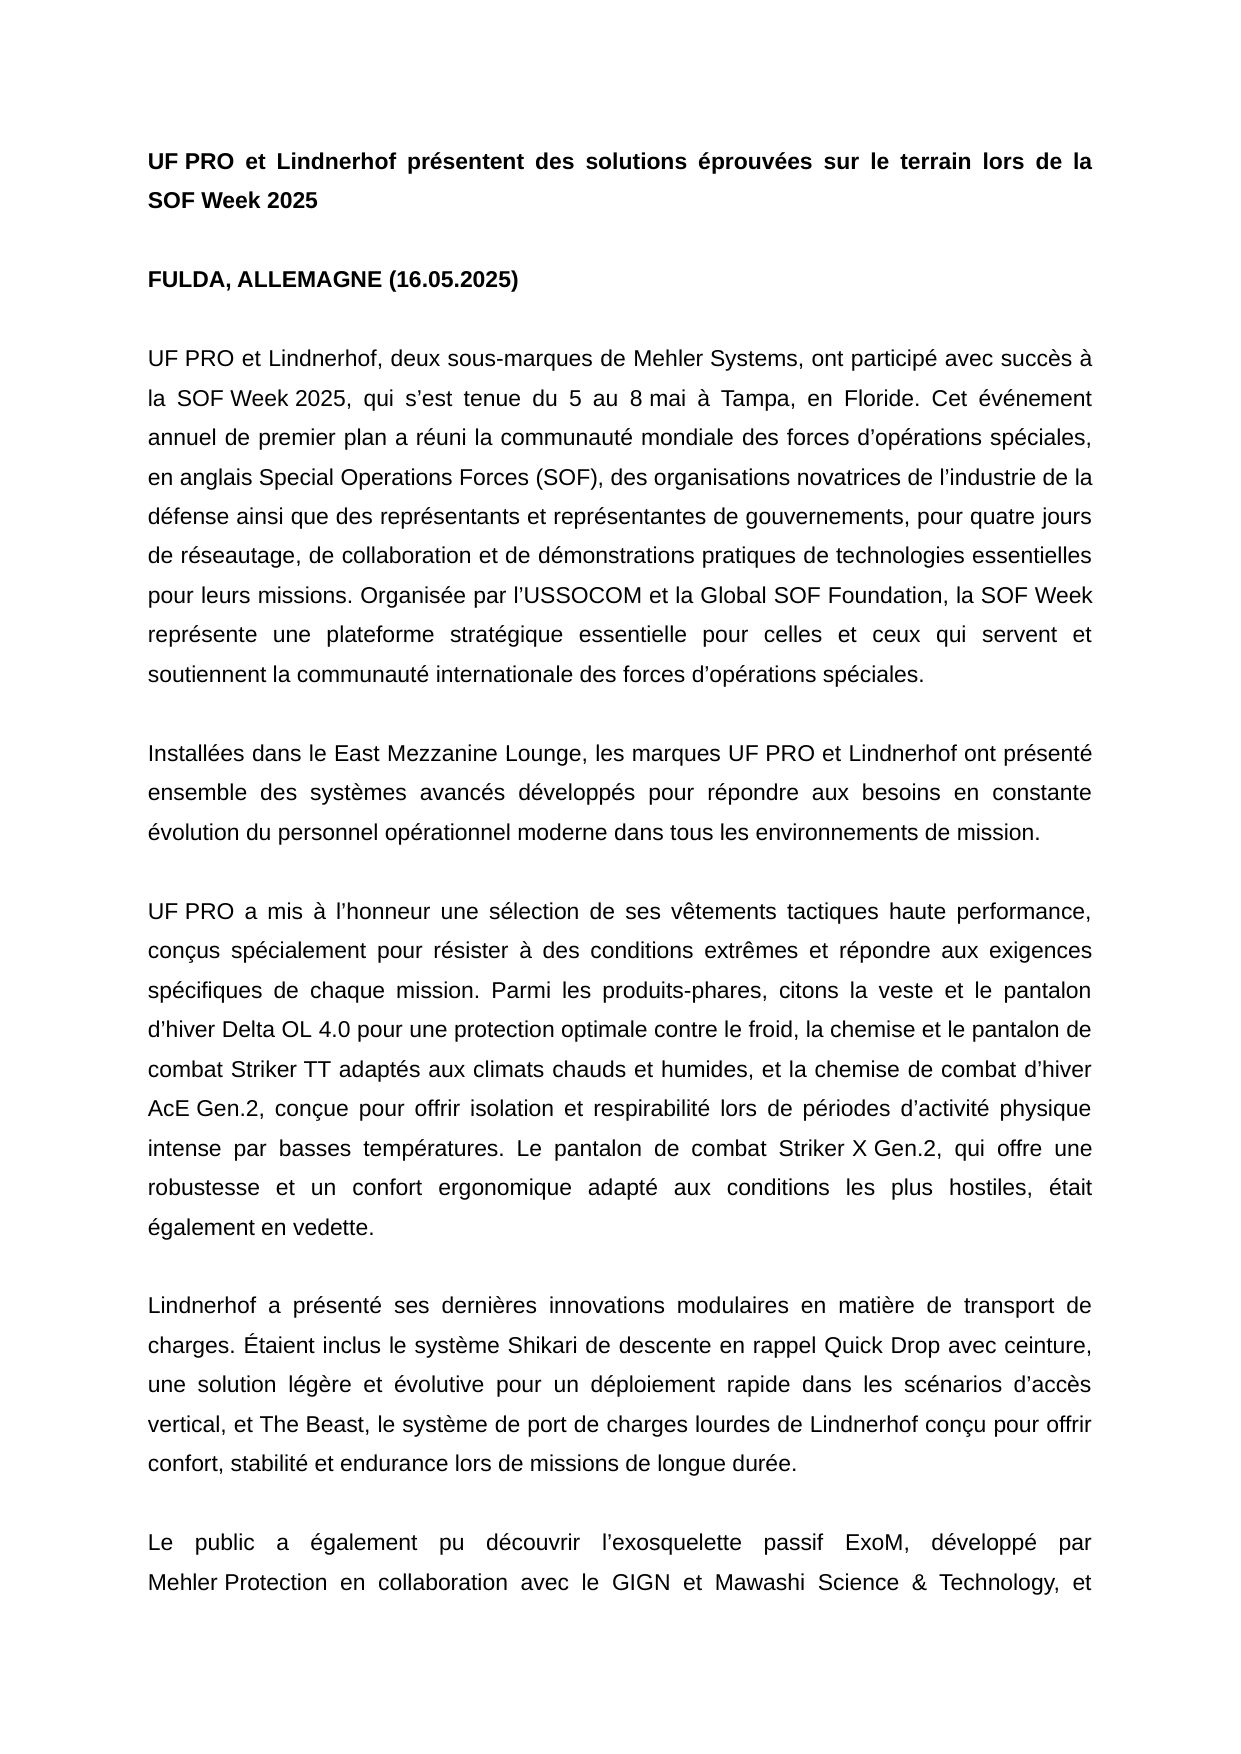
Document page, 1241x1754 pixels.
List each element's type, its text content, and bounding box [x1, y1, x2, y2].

text UF PRO et Lindnerhof présentent des solutions éprouvées sur le terrain lors de la SOF Week 2025 [148, 148, 1093, 213]
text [148, 1529, 1093, 1595]
text FULDA, ALLEMAGNE (16.05.2025) [148, 266, 1093, 292]
text Lindnerhof a présenté ses dernières innovations modulaires en matière de transport de charges. Étaient inclus le système Shikari de descente en rappel Quick Drop avec ceinture, une solution légère et évolutive pour un déploiement rapide dans les scénarios d’accès vertical, et The Beast, le système de port de charges lourdes de Lindnerhof conçu pour offrir confort, stabilité et endurance lors de missions de longue durée. [148, 1292, 1093, 1477]
text Installées dans le East Mezzanine Lounge, les marques UF PRO et Lindnerhof ont présenté ensemble des systèmes avancés développés pour répondre aux besoins en constante évolution du personnel opérationnel moderne dans tous les environnements de mission. [148, 740, 1093, 845]
text UF PRO a mis à l’honneur une sélection de ses vêtements tactiques haute performance, conçus spécialement pour résister à des conditions extrêmes et répondre aux exigences spécifiques de chaque mission. Parmi les produits-phares, citons la veste et le pantalon d’hiver Delta OL 4.0 pour une protection optimale contre le froid, la chemise et le pantalon de combat Striker TT adaptés aux climats chauds et humides, et la chemise de combat d’hiver AcE Gen.2, conçue pour offrir isolation et respirabilité lors de périodes d’activité physique intense par basses températures. Le pantalon de combat Striker X Gen.2, qui offre une robustesse et un confort ergonomique adapté aux conditions les plus hostiles, était également en vedette. [148, 898, 1093, 1240]
text UF PRO et Lindnerhof, deux sous-marques de Mehler Systems, ont participé avec succès à la SOF Week 2025, qui s’est tenue du 5 au 8 mai à Tampa, en Floride. Cet événement annuel de premier plan a réuni la communauté mondiale des forces d’opérations spéciales, en anglais Special Operations Forces (SOF), des organisations novatrices de l’industrie de la défense ainsi que des représentants et représentantes de gouvernements, pour quatre jours de réseautage, de collaboration et de démonstrations pratiques de technologies essentielles pour leurs missions. Organisée par l’USSOCOM et la Global SOF Foundation, la SOF Week représente une plateforme stratégique essentielle pour celles et ceux qui servent et soutiennent la communauté internationale des forces d’opérations spéciales. [148, 345, 1093, 687]
